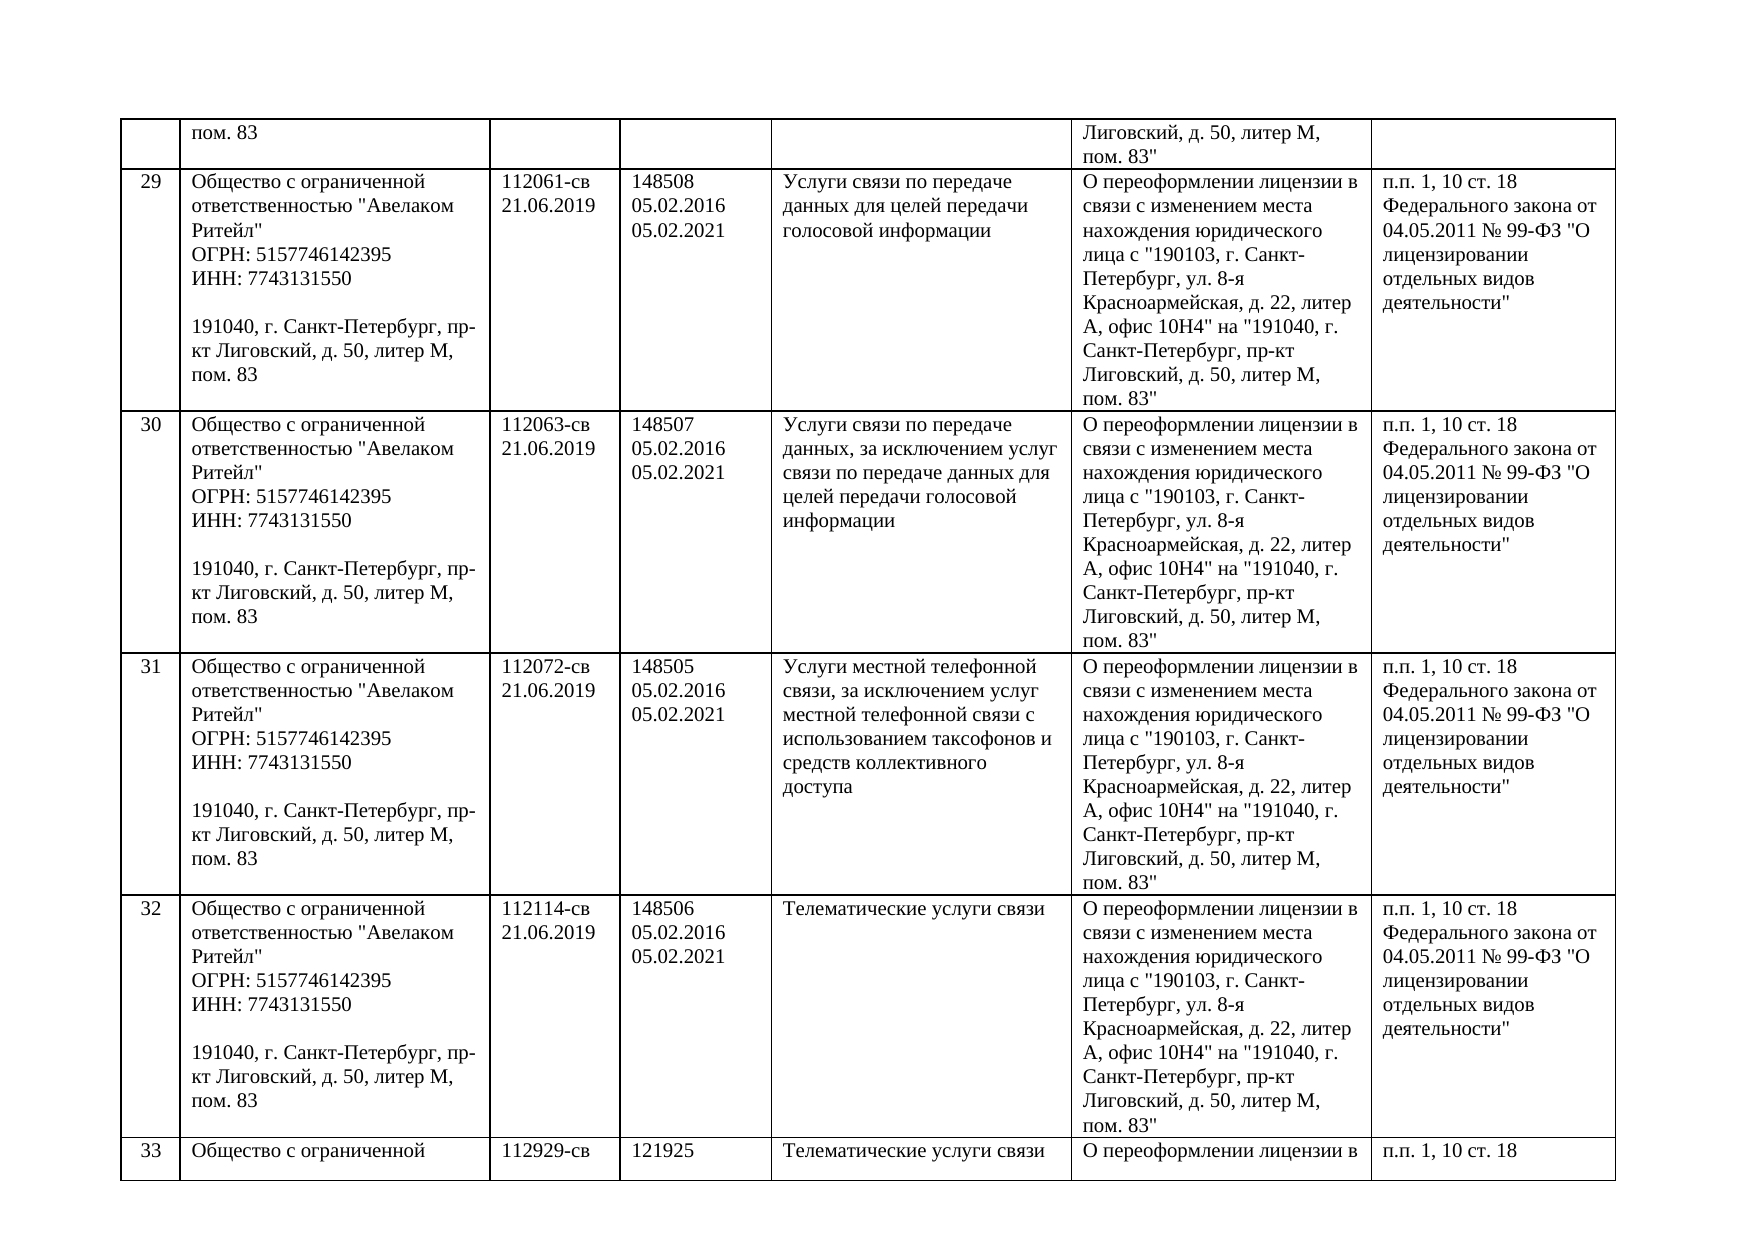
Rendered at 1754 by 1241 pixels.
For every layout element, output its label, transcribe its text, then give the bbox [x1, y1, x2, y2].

table_cell Услуги связи по передаче данных, за исключением услуг связи по передаче данных для целей передачи голосовой информации [772, 412, 1071, 652]
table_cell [621, 120, 771, 168]
table_cell 31 [122, 654, 179, 894]
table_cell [491, 1138, 619, 1179]
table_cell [1072, 120, 1371, 168]
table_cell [1372, 120, 1615, 168]
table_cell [772, 120, 1071, 168]
table_cell п.п. 1, 10 ст. 18 Федерального закона от 04.05.2011 № 99-ФЗ "О лицензировании отдельных видов деятельности" [1372, 170, 1615, 410]
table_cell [1072, 1138, 1371, 1179]
table_cell 112063-св 21.06.2019 [491, 412, 619, 652]
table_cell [491, 120, 619, 168]
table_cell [621, 1138, 771, 1179]
table_cell 148505 05.02.2016 05.02.2021 [621, 654, 771, 894]
table_cell 148507 05.02.2016 05.02.2021 [621, 412, 771, 652]
table_cell Услуги местной телефонной связи, за исключением услуг местной телефонной связи с использованием таксофонов и средств коллективного доступа [772, 654, 1071, 894]
table_cell п.п. 1, 10 ст. 18 Федерального закона от 04.05.2011 № 99-ФЗ "О лицензировании отдельных видов деятельности" [1372, 896, 1615, 1137]
table_cell Услуги связи по передаче данных для целей передачи голосовой информации [772, 170, 1071, 410]
table_cell 112072-св 21.06.2019 [491, 654, 619, 894]
table_cell 28 [122, 120, 179, 168]
table_cell 112114-св 21.06.2019 [491, 896, 619, 1137]
table_cell 32 [122, 896, 179, 1137]
table_cell п.п. 1, 10 ст. 18 Федерального закона от 04.05.2011 № 99-ФЗ "О лицензировании отдельных видов деятельности" [1372, 654, 1615, 894]
table_cell 148508 05.02.2016 05.02.2021 [621, 170, 771, 410]
table_cell 33 [122, 1138, 179, 1179]
table_cell п.п. 1, 10 ст. 18 Федерального закона от 04.05.2011 № 99-ФЗ "О лицензировании отдельных видов деятельности" [1372, 412, 1615, 652]
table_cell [772, 1138, 1071, 1179]
table_cell 30 [122, 412, 179, 652]
table_cell 112061-св 21.06.2019 [491, 170, 619, 410]
table_cell 148506 05.02.2016 05.02.2021 [621, 896, 771, 1137]
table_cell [181, 120, 489, 168]
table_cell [1372, 1138, 1615, 1179]
table_cell 29 [122, 170, 179, 410]
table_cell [181, 1138, 489, 1179]
table_cell Телематические услуги связи [772, 896, 1071, 1137]
